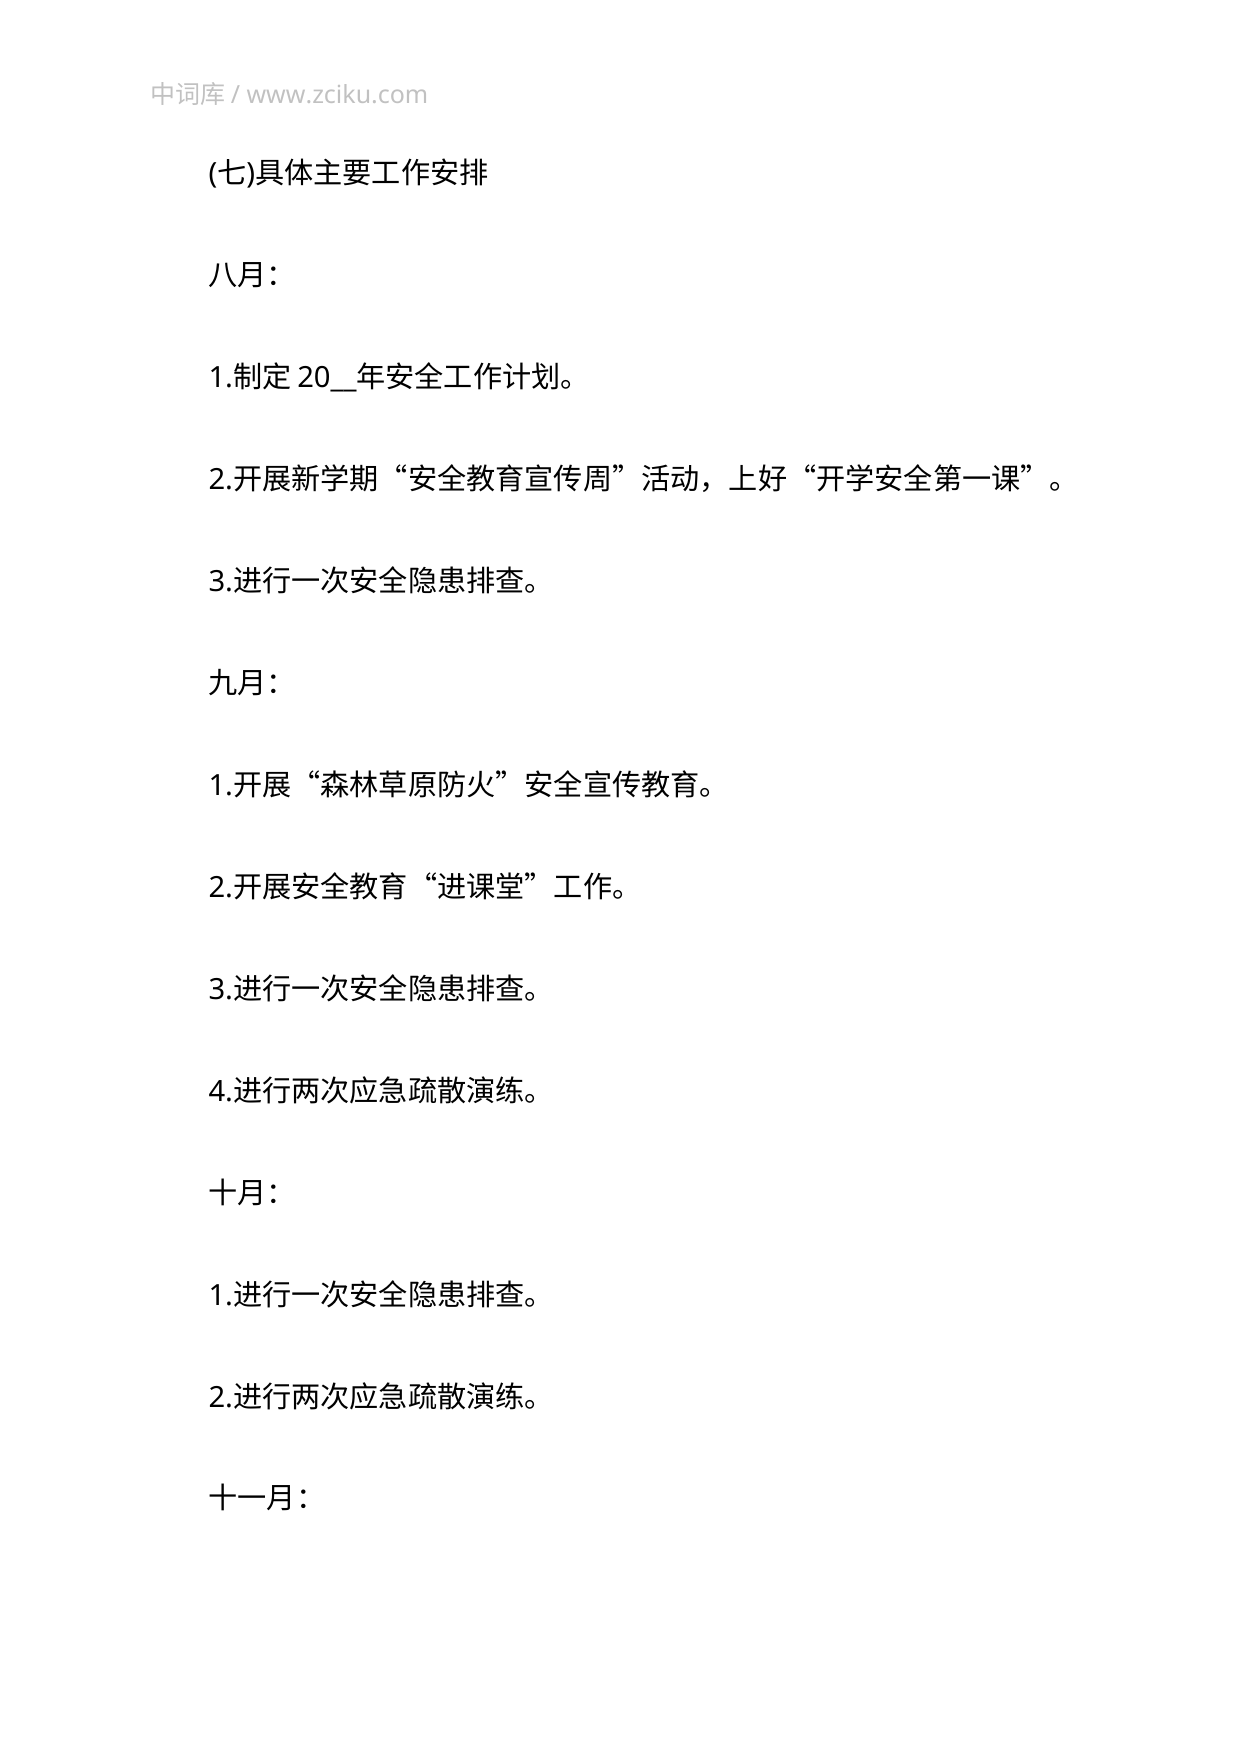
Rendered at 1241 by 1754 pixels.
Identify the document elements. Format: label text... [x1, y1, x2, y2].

text 十一月： [150, 1475, 1090, 1517]
text 1.制定20__年安全工作计划。 [150, 354, 1090, 396]
text 4.进行两次应急疏散演练。 [150, 1067, 1090, 1110]
text 八月： [150, 252, 1090, 294]
text (七)具体主要工作安排 [150, 150, 1090, 192]
text 1.开展“森林草原防火”安全宣传教育。 [150, 761, 1090, 804]
text 九月： [150, 660, 1090, 702]
text 2.进行两次应急疏散演练。 [150, 1373, 1090, 1416]
text 3.进行一次安全隐患排查。 [150, 965, 1090, 1008]
text 1.进行一次安全隐患排查。 [150, 1271, 1090, 1313]
text 十月： [150, 1169, 1090, 1212]
text 2.开展安全教育“进课堂”工作。 [150, 863, 1090, 906]
text 3.进行一次安全隐患排查。 [150, 558, 1090, 600]
text 2.开展新学期“安全教育宣传周”活动，上好“开学安全第一课”。 [150, 456, 1090, 498]
